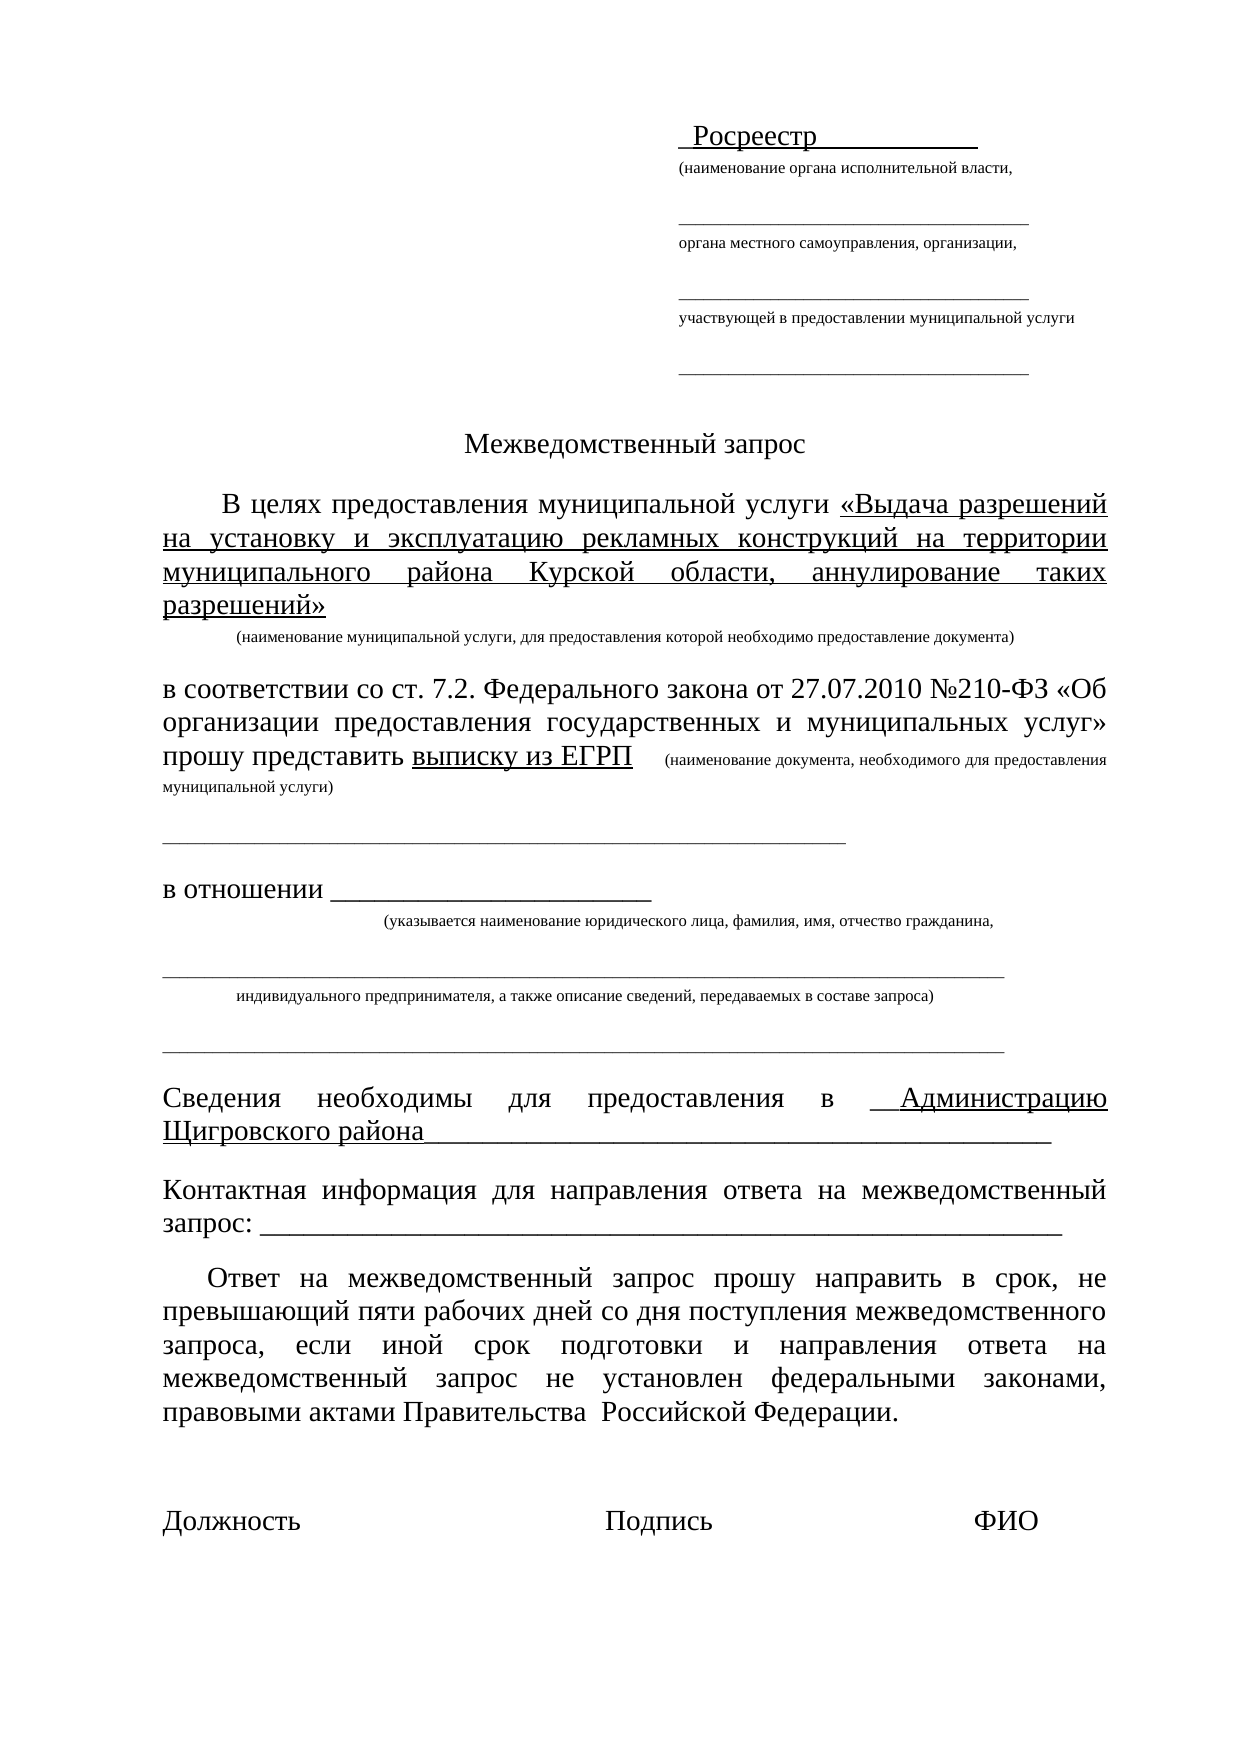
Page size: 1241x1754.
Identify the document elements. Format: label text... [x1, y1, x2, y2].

text __________________________________________ [162, 277, 1107, 302]
text В целях предоставления муниципальной услуги «Выдача разрешений на установку и эксплуатацию рекламных конструкций на территории муниципального района Курской области, аннулирование таких разрешений» [162, 584, 1107, 621]
text В целях предоставления муниципальной услуги «Выдача разрешений на установку и эксплуатацию рекламных конструкций на территории муниципального района Курской области, аннулирование таких разрешений» [162, 487, 1107, 549]
text (наименование муниципальной услуги, для предоставления которой необходимо предоставление документа) [162, 621, 1107, 646]
text участвующей в предоставлении муниципальной услуги [162, 302, 1107, 327]
text Должность Подпись ФИО [162, 1503, 1107, 1536]
text индивидуального предпринимателя, а также описание сведений, передаваемых в составе запроса) [162, 980, 1107, 1005]
text _____________________________________________________________________________________________________ [162, 955, 1107, 980]
text Сведения необходимы для предоставления в __Администрацию Щигровского района___________________________________________ [162, 1080, 1107, 1147]
text Контактная информация для направления ответа на межведомственный запрос: _______________________________________________________ [162, 1172, 1107, 1239]
text органа местного самоуправления, организации, [162, 227, 1107, 252]
text в отношении ______________________ [162, 871, 1107, 905]
text __________________________________________ [162, 352, 1107, 377]
text В целях предоставления муниципальной услуги «Выдача разрешений на установку и эксплуатацию рекламных конструкций на территории муниципального района Курской области, аннулирование таких разрешений» [162, 550, 1107, 583]
text в соответствии со ст. 7.2. Федерального закона от 27.07.2010 №210-ФЗ «Об организации предоставления государственных и муниципальных услуг» прошу представить выписку из ЕГРП (наименование документа, необходимого для предоставления муниципальной услуги) [162, 671, 1107, 796]
text _Росреестр___________ [678, 118, 1107, 152]
text Межведомственный запрос [162, 427, 1107, 460]
text (наименование органа исполнительной власти, [162, 152, 1107, 177]
text Ответ на межведомственный запрос прошу направить в срок, не превышающий пяти рабочих дней со дня поступления межведомственного запроса, если иной срок подготовки и направления ответа на межведомственный запрос не установлен федеральными законами, правовыми актами Правительства Российской Федерации. [162, 1260, 1107, 1428]
text __________________________________________ [162, 202, 1107, 227]
text _____________________________________________________________________________________________________ [162, 1030, 1107, 1055]
text (указывается наименование юридического лица, фамилия, имя, отчество гражданина, [162, 905, 1107, 930]
text __________________________________________________________________________________ [162, 821, 1107, 846]
